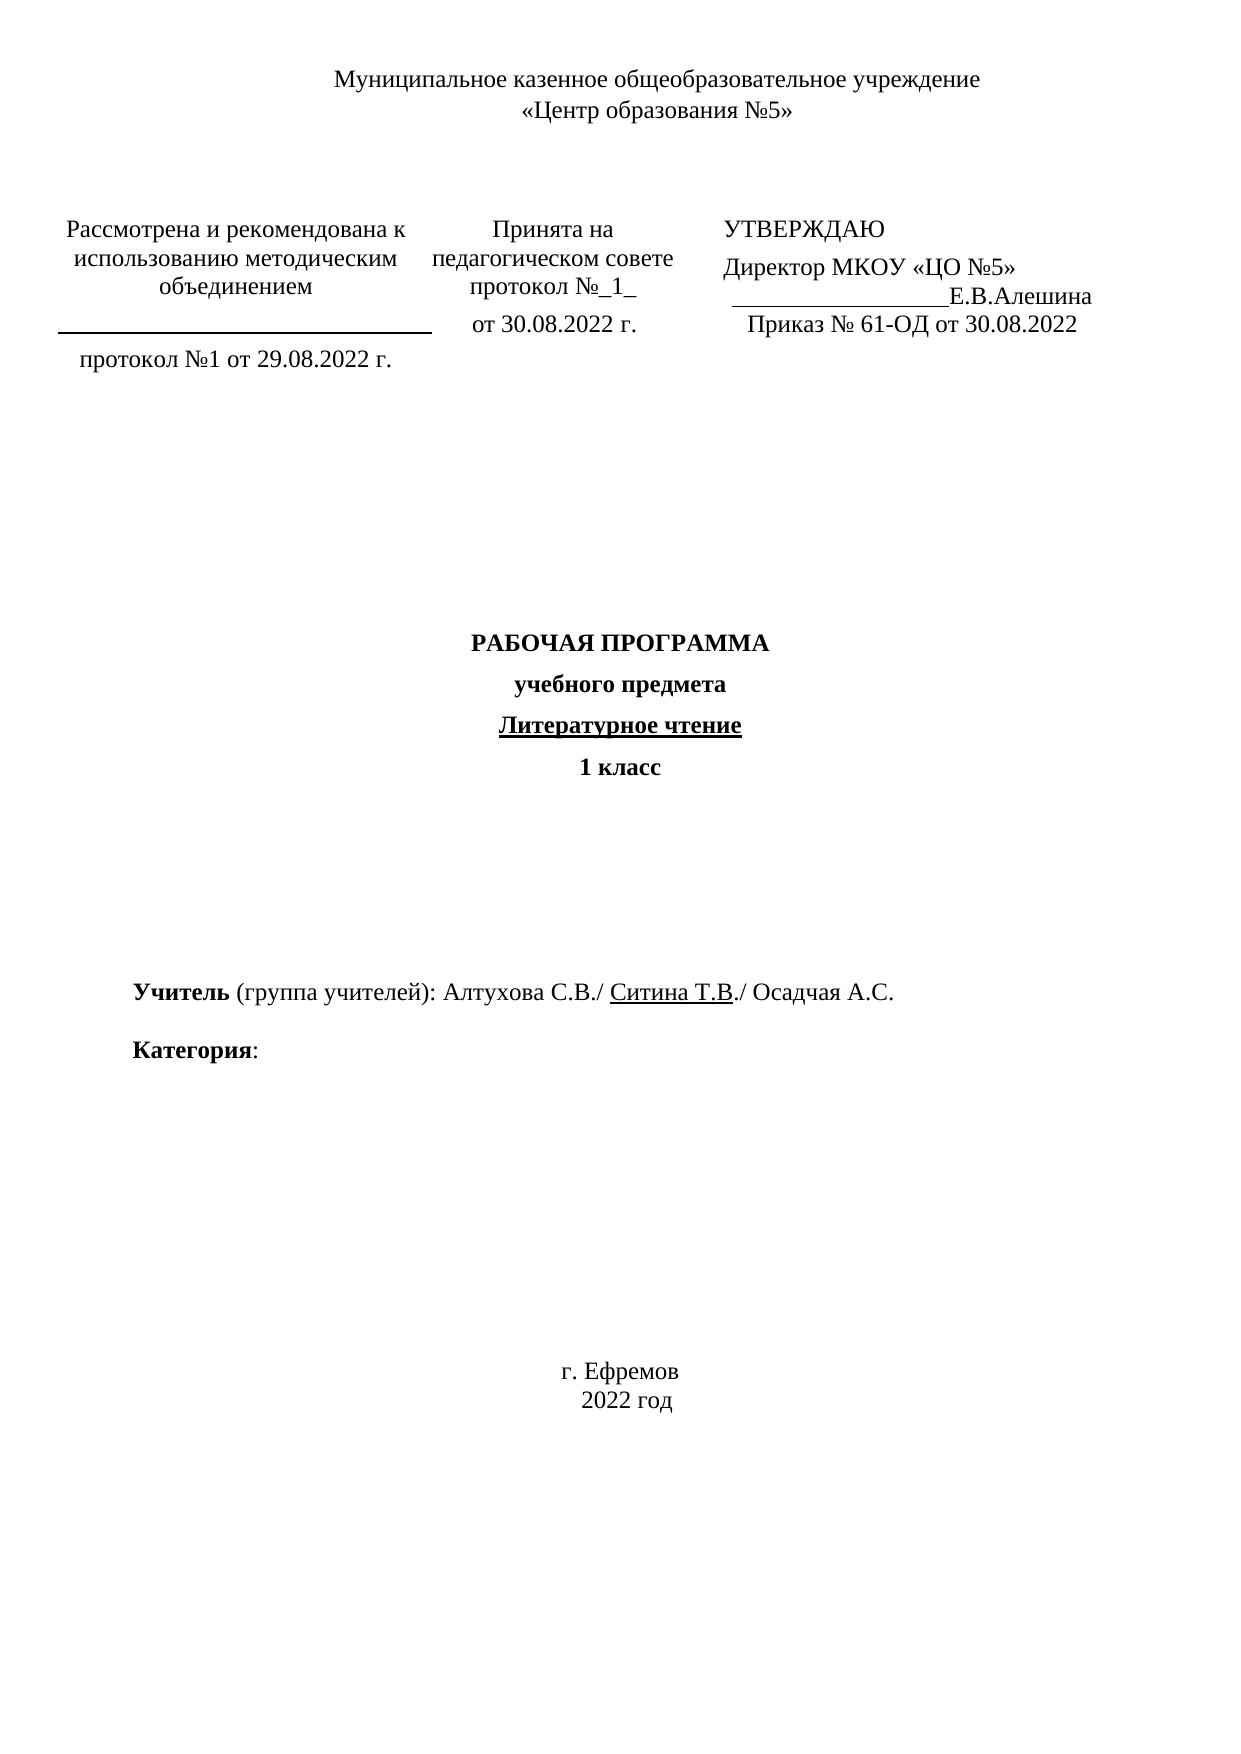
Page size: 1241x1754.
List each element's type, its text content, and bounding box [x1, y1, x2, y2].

text Учитель (группа учителей): Алтухова С.В./ Ситина Т.В./ Осадчая А.С. [58, 977, 1182, 1006]
text учебного предмета [58, 669, 1182, 698]
table_header УТВЕРЖДАЮ Директор МКОУ «ЦО №5» Е.В.Алешина Приказ № 61-ОД от 30.08.2022 [723, 205, 1122, 373]
text г. Ефремов [58, 1356, 1182, 1385]
text РАБОЧАЯ ПРОГРАММА [58, 628, 1182, 657]
table_header Принята на педагогическом совете протокол №_1_ от 30.08.2022 г. [413, 205, 723, 373]
text 1 класс [58, 752, 1182, 780]
table_header Рассмотрена и рекомендована к использованию методическим объединением протокол №1 от 29.08.2022 г. [58, 205, 413, 332]
text Литературное чтение [58, 710, 1182, 739]
table_header Рассмотрена и рекомендована к использованию методическим объединением протокол №1 от 29.08.2022 г. [58, 334, 413, 373]
text 2022 год [159, 1385, 1094, 1414]
text Категория: [58, 1035, 1182, 1064]
text «Центр образования №5» [58, 95, 1182, 123]
text Муниципальное казенное общеобразовательное учреждение [58, 61, 1182, 95]
